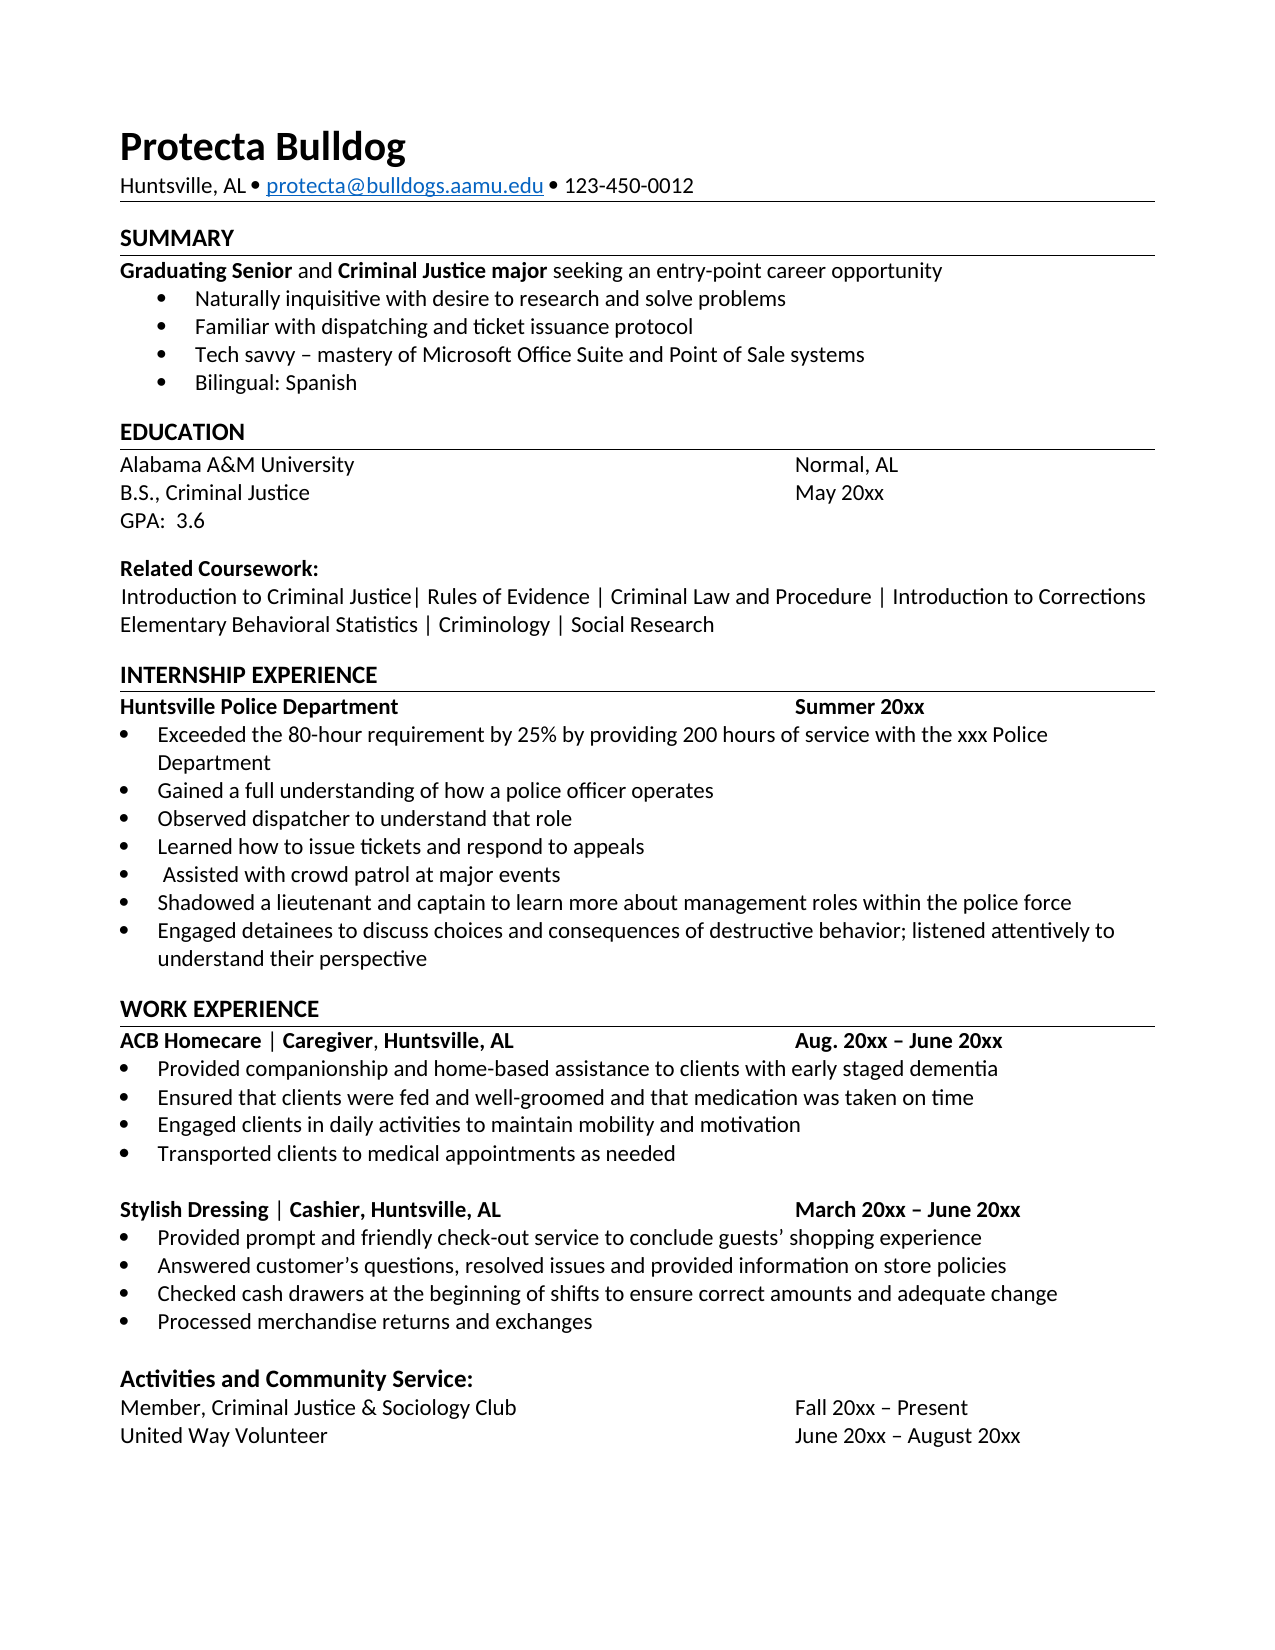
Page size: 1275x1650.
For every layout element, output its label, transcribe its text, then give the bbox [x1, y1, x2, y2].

text WORK EXPERIENCE [120, 993, 1155, 1026]
list Observed dispatcher to understand that role [120, 804, 1155, 832]
text Protecta Bulldog [120, 120, 1155, 171]
list Provided companionship and home-based assistance to clients with early staged dementia [120, 1054, 1155, 1083]
list Familiar with dispatching and ticket issuance protocol [157, 312, 1155, 340]
list Shadowed a lieutenant and captain to learn more about management roles within the police force [120, 888, 1155, 917]
text SUMMARY [120, 222, 1155, 255]
list Ensured that clients were fed and well-groomed and that medication was taken on time [120, 1083, 1155, 1111]
text Introduction to Criminal Justice| Rules of Evidence | Criminal Law and Procedure | Introduction to Corrections Elementary Behavioral Statistics | Criminology | Social Research [111, 582, 1155, 638]
list Processed merchandise returns and exchanges [120, 1307, 1155, 1335]
text Huntsville, AL protecta@bulldogs.aamu.edu 123-450-0012 [120, 171, 1155, 201]
list Provided prompt and friendly check-out service to conclude guests’ shopping experience [120, 1223, 1155, 1251]
text GPA: 3.6 [120, 506, 1155, 534]
text Member, Criminal Justice & Sociology Club Fall 20xx – Present [120, 1393, 1155, 1421]
list Assisted with crowd patrol at major events [120, 861, 1155, 888]
list Transported clients to medical appointments as needed [120, 1139, 1155, 1167]
text Related Coursework: [120, 554, 1155, 582]
text INTERNSHIP EXPERIENCE [120, 659, 1155, 691]
text B.S., Criminal Justice May 20xx [120, 478, 1155, 506]
text Graduating Senior and Criminal Justice major seeking an entry-point career opportunity [120, 256, 1155, 284]
list Gained a full understanding of how a police officer operates [120, 776, 1155, 804]
list Answered customer’s questions, resolved issues and provided information on store policies [120, 1251, 1155, 1279]
list Tech savvy – mastery of Microsoft Office Suite and Point of Sale systems [157, 340, 1155, 368]
text Activities and Community Service: [120, 1363, 1155, 1393]
list Bilingual: Spanish [157, 368, 1155, 396]
text Stylish Dressing | Cashier, Huntsville, AL March 20xx – June 20xx [120, 1195, 1155, 1223]
text Alabama A&M University Normal, AL [120, 450, 1155, 478]
list Engaged detainees to discuss choices and consequences of destructive behavior; listened attentively to understand their perspective [120, 917, 1155, 973]
list Naturally inquisitive with desire to research and solve problems [157, 284, 1155, 312]
list Exceeded the 80-hour requirement by 25% by providing 200 hours of service with the xxx Police Department [120, 720, 1155, 776]
text EDUCATION [120, 416, 1155, 449]
text United Way Volunteer June 20xx – August 20xx [120, 1421, 1155, 1449]
list Learned how to issue tickets and respond to appeals [120, 832, 1155, 861]
list Checked cash drawers at the beginning of shifts to ensure correct amounts and adequate change [120, 1279, 1155, 1307]
text ACB Homecare | Caregiver, Huntsville, AL Aug. 20xx – June 20xx [120, 1027, 1155, 1054]
text Huntsville Police Department Summer 20xx [120, 692, 1155, 720]
list Engaged clients in daily activities to maintain mobility and motivation [120, 1111, 1155, 1139]
